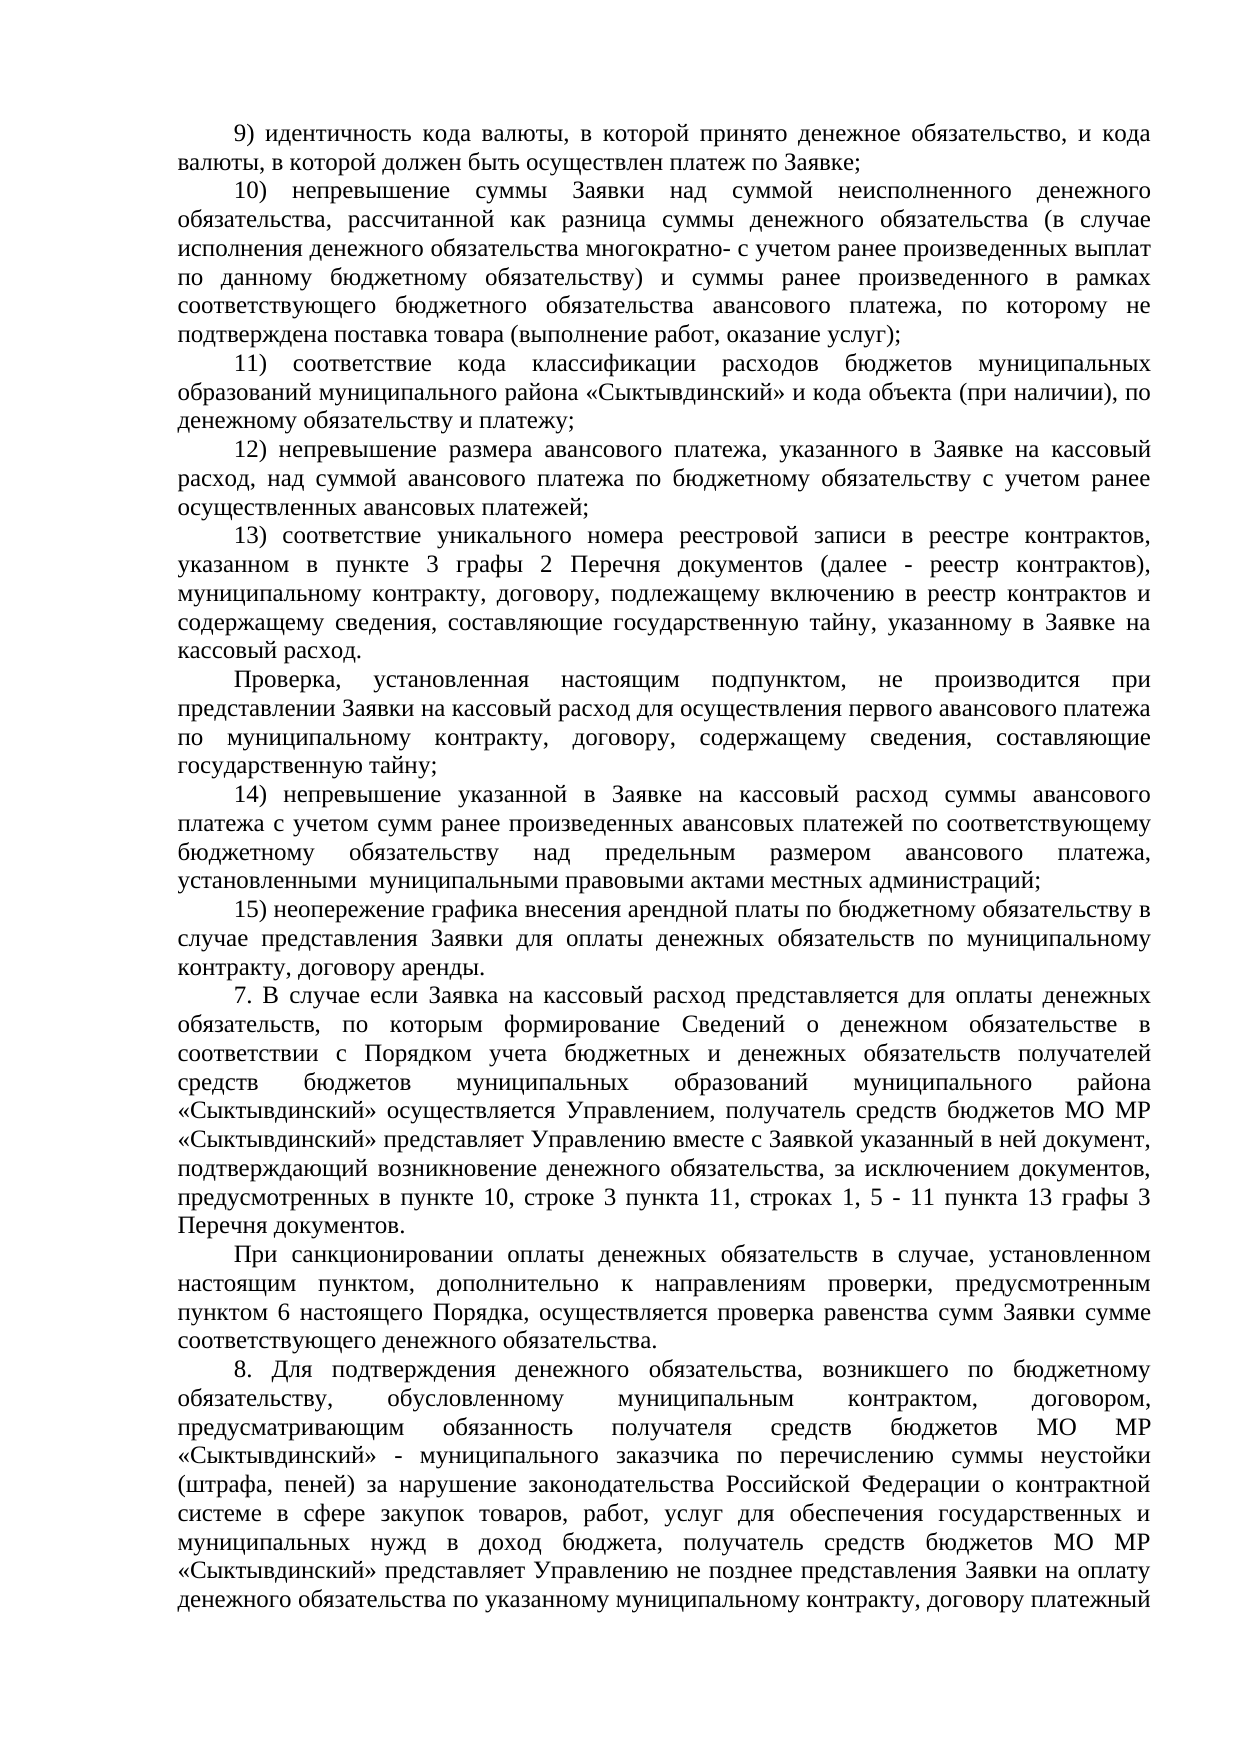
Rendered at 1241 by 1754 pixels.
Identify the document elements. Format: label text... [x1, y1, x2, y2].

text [177, 1354, 1152, 1613]
text 7. В случае если Заявка на кассовый расход представляется для оплаты денежных обязательств, по которым формирование Сведений о денежном обязательстве в соответствии с Порядком учета бюджетных и денежных обязательств получателей средств бюджетов муниципальных образований муниципального района «Сыктывдинский» осуществляется Управлением, получатель средств бюджетов МО МР «Сыктывдинский» представляет Управлению вместе с Заявкой указанный в ней документ, подтверждающий возникновение денежного обязательства, за исключением документов, предусмотренных в пункте 10, строке 3 пункта 11, строках 1, 5 - 11 пункта 13 графы 3 Перечня документов. [177, 981, 1152, 1239]
text 13) соответствие уникального номера реестровой записи в реестре контрактов, указанном в пункте 3 графы 2 Перечня документов (далее - реестр контрактов), муниципальному контракту, договору, подлежащему включению в реестр контрактов и содержащему сведения, составляющие государственную тайну, указанному в Заявке на кассовый расход. [177, 521, 1152, 664]
text 14) непревышение указанной в Заявке на кассовый расход суммы авансового платежа с учетом сумм ранее произведенных авансовых платежей по соответствующему бюджетному обязательству над предельным размером авансового платежа, установленными муниципальными правовыми актами местных администраций; [177, 779, 1152, 894]
text Проверка, установленная настоящим подпунктом, не производится при представлении Заявки на кассовый расход для осуществления первого авансового платежа по муниципальному контракту, договору, содержащему сведения, составляющие государственную тайну; [177, 664, 1152, 779]
text 9) идентичность кода валюты, в которой принято денежное обязательство, и кода валюты, в которой должен быть осуществлен платеж по Заявке; [177, 118, 1152, 176]
text 11) соответствие кода классификации расходов бюджетов муниципальных образований муниципального района «Сыктывдинский» и кода объекта (при наличии), по денежному обязательству и платежу; [177, 348, 1152, 434]
text При санкционировании оплаты денежных обязательств в случае, установленном настоящим пунктом, дополнительно к направлениям проверки, предусмотренным пунктом 6 настоящего Порядка, осуществляется проверка равенства сумм Заявки сумме соответствующего денежного обязательства. [177, 1239, 1152, 1354]
text 15) неопережение графика внесения арендной платы по бюджетному обязательству в случае представления Заявки для оплаты денежных обязательств по муниципальному контракту, договору аренды. [177, 894, 1152, 981]
text 10) непревышение суммы Заявки над суммой неисполненного денежного обязательства, рассчитанной как разница суммы денежного обязательства (в случае исполнения денежного обязательства многократно- с учетом ранее произведенных выплат по данному бюджетному обязательству) и суммы ранее произведенного в рамках соответствующего бюджетного обязательства авансового платежа, по которому не подтверждена поставка товара (выполнение работ, оказание услуг); [177, 176, 1152, 348]
text 12) непревышение размера авансового платежа, указанного в Заявке на кассовый расход, над суммой авансового платежа по бюджетному обязательству с учетом ранее осуществленных авансовых платежей; [177, 434, 1152, 521]
